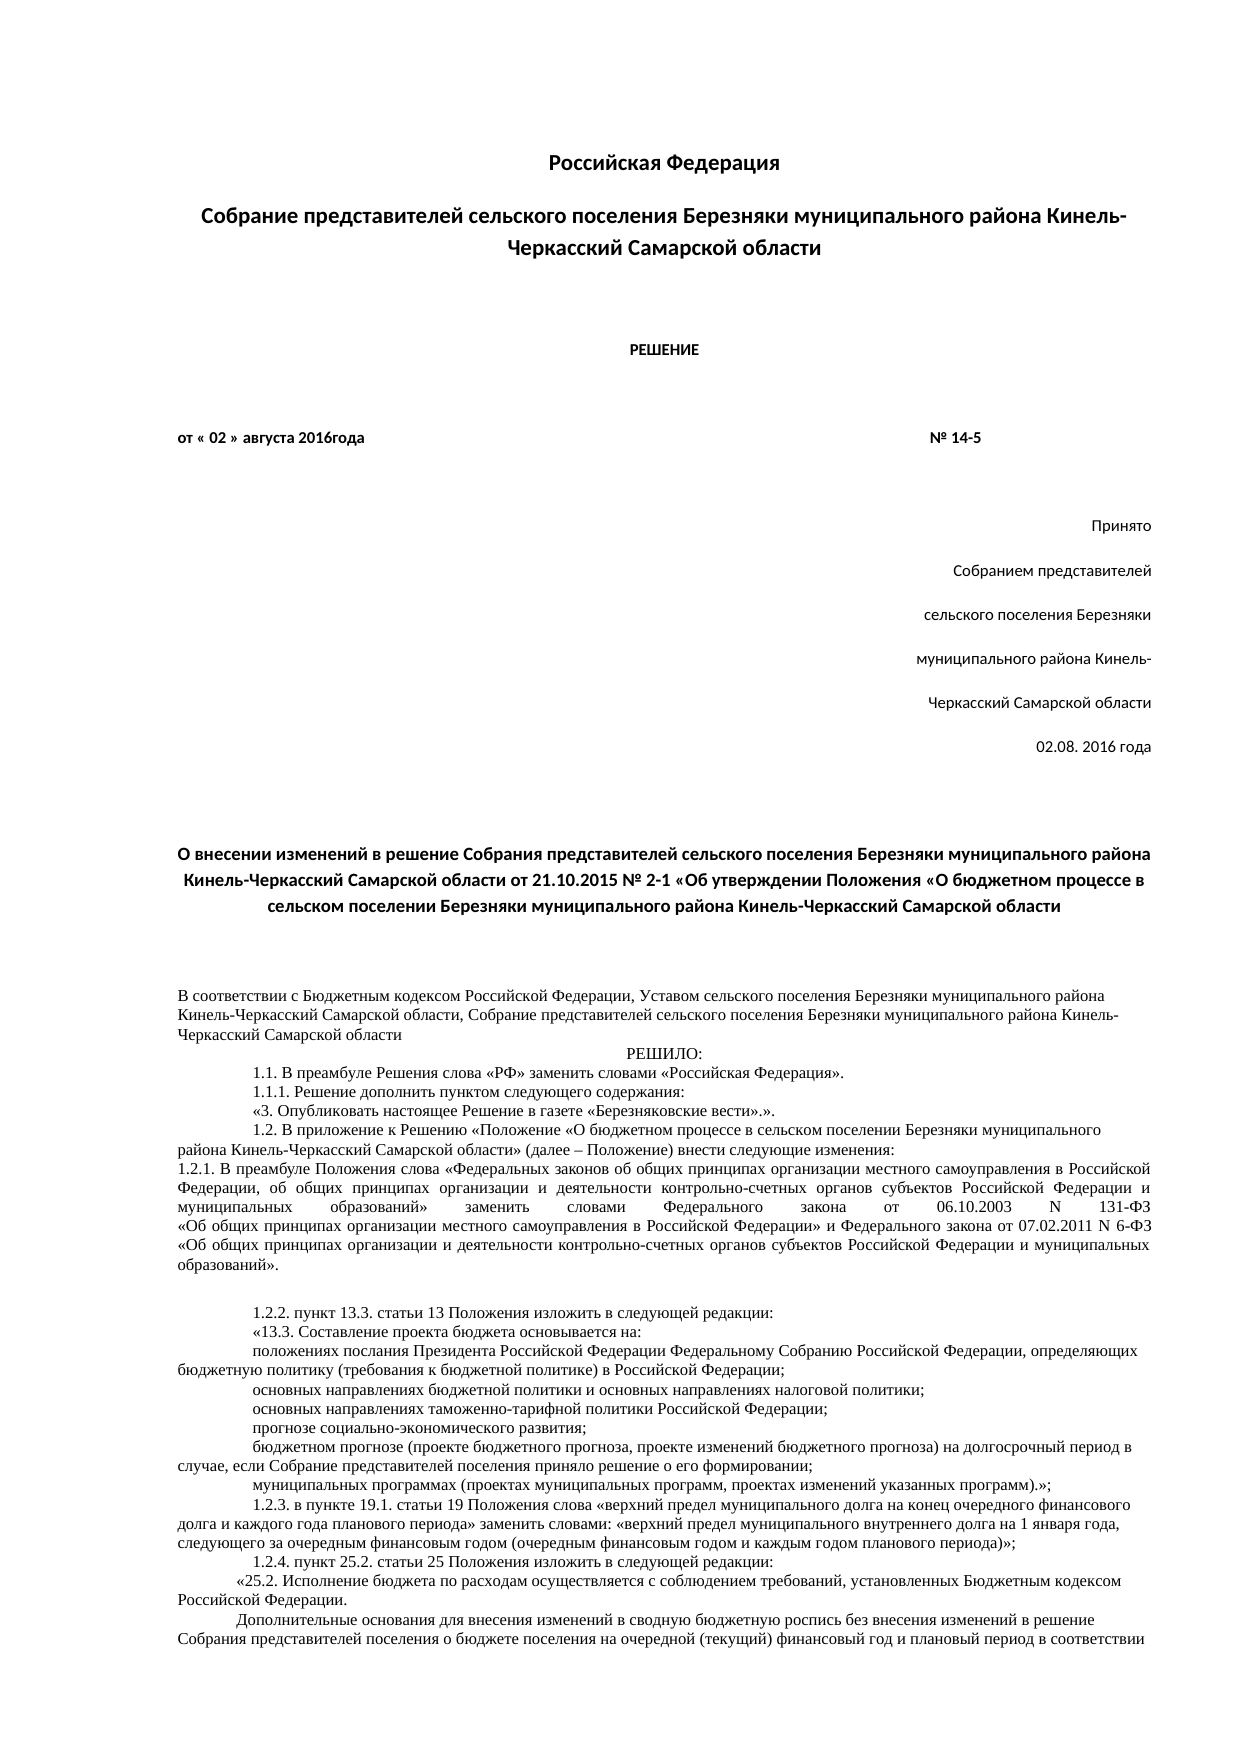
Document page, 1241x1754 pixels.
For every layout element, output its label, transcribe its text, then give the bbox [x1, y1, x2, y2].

subtitle 1.2.1. В преамбуле Положения слова «Федеральных законов об общих принципах организации местного самоуправления в Российской Федерации, об общих принципах организации и деятельности контрольно-счетных органов субъектов Российской Федерации и муниципальных образований» заменить словами Федерального закона от 06.10.2003 N 131-ФЗ «Об общих принципах организации местного самоуправления в Российской Федерации» и Федерального закона от 07.02.2011 N 6-ФЗ «Об общих принципах организации и деятельности контрольно-счетных органов субъектов Российской Федерации и муниципальных образований». [177, 1158, 1152, 1273]
text 1.1. В преамбуле Решения слова «РФ» заменить словами «Российская Федерация». [177, 1063, 1152, 1082]
text Собрание представителей сельского поселения Березняки муниципального района Кинель-Черкасский Самарской области [177, 201, 1152, 261]
text основных направлениях таможенно-тарифной политики Российской Федерации; [177, 1398, 1152, 1418]
text РЕШИЛО: [177, 1043, 1152, 1063]
text В соответствии с Бюджетным кодексом Российской Федерации, Уставом сельского поселения Березняки муниципального района Кинель-Черкасский Самарской области, Собрание представителей сельского поселения Березняки муниципального района Кинель-Черкасский Самарской области [177, 986, 1152, 1043]
text Принято [177, 516, 1152, 536]
text Российская Федерация [177, 148, 1152, 176]
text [177, 1609, 1152, 1648]
text 02.08. 2016 года [177, 736, 1152, 757]
text основных направлениях бюджетной политики и основных направлениях налоговой политики; [177, 1379, 1152, 1398]
text прогнозе социально-экономического развития; [177, 1418, 1152, 1437]
text положениях послания Президента Российской Федерации Федеральному Собранию Российской Федерации, определяющих бюджетную политику (требования к бюджетной политике) в Российской Федерации; [177, 1341, 1152, 1379]
text 1.2.3. в пункте 19.1. статьи 19 Положения слова «верхний предел муниципального долга на конец очередного финансового долга и каждого года планового периода» заменить словами: «верхний предел муниципального внутреннего долга на 1 января года, следующего за очередным финансовым годом (очередным финансовым годом и каждым годом планового периода)»; [177, 1494, 1152, 1552]
text «25.2. Исполнение бюджета по расходам осуществляется с соблюдением требований, установленных Бюджетным кодексом Российской Федерации. [177, 1571, 1152, 1609]
text муниципальных программах (проектах муниципальных программ, проектах изменений указанных программ).»; [177, 1475, 1152, 1494]
text сельского поселения Березняки [177, 604, 1152, 624]
text 1.2.2. пункт 13.3. статьи 13 Положения изложить в следующей редакции: [177, 1303, 1152, 1322]
text «13.3. Составление проекта бюджета основывается на: [177, 1322, 1152, 1341]
text Собранием представителей [177, 560, 1152, 580]
text муниципального района Кинель- [177, 648, 1152, 668]
text 1.2.4. пункт 25.2. статьи 25 Положения изложить в следующей редакции: [177, 1552, 1152, 1571]
text Черкасский Самарской области [177, 692, 1152, 713]
text бюджетном прогнозе (проекте бюджетного прогноза, проекте изменений бюджетного прогноза) на долгосрочный период в случае, если Собрание представителей поселения приняло решение о его формировании; [177, 1437, 1152, 1475]
text 1.2. В приложение к Решению «Положение «О бюджетном процессе в сельском поселении Березняки муниципального района Кинель-Черкасский Самарской области» (далее – Положение) внести следующие изменения: [177, 1120, 1152, 1158]
text О внесении изменений в решение Собрания представителей сельского поселения Березняки муниципального района Кинель-Черкасский Самарской области от 21.10.2015 № 2-1 «Об утверждении Положения «О бюджетном процессе в сельском поселении Березняки муниципального района Кинель-Черкасский Самарской области [177, 842, 1152, 918]
text 1.1.1. Решение дополнить пунктом следующего содержания: [177, 1082, 1152, 1101]
text от « 02 » августа 2016года № 14-5 [177, 427, 1152, 448]
text «3. Опубликовать настоящее Решение в газете «Березняковские вести».». [177, 1101, 1152, 1120]
text РЕШЕНИЕ [177, 339, 1152, 359]
